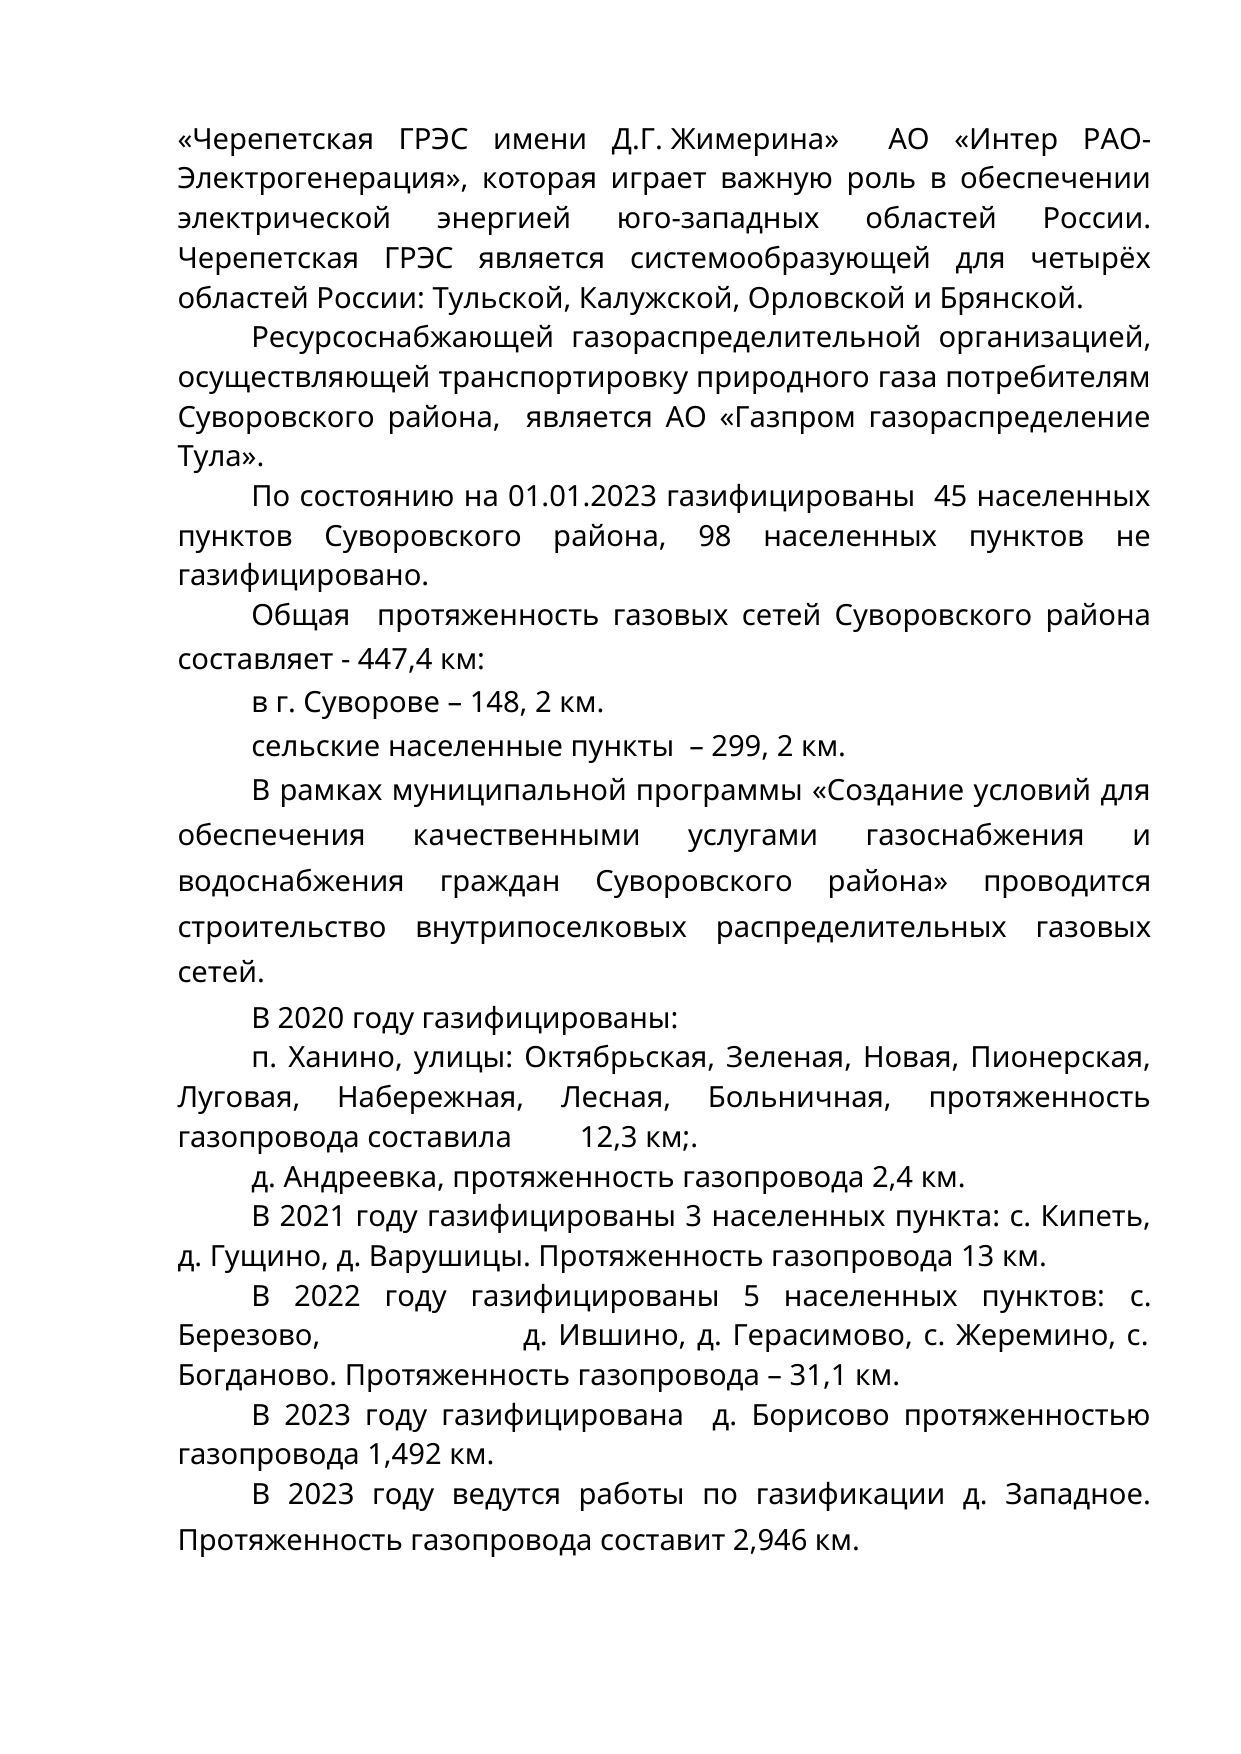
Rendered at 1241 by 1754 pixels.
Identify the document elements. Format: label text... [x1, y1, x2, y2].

text сельские населенные пункты – 299, 2 км. [177, 725, 1152, 765]
text В 2021 году газифицированы 3 населенных пункта: с. Кипеть, д. Гущино, д. Варушицы. Протяженность газопровода 13 км. [177, 1196, 1152, 1275]
text В 2023 году газифицирована д. Борисово протяженностью газопровода 1,492 км. [177, 1394, 1152, 1473]
text в г. Суворове – 148, 2 км. [177, 682, 1152, 721]
list п. Ханино, улицы: Октябрьская, Зеленая, Новая, Пионерская, Луговая, Набережная, Лесная, Больничная, протяженность газопровода составила 12,3 км;. [177, 1037, 1152, 1156]
text В 2022 году газифицированы 5 населенных пунктов: с. Березово, д. Ившино, д. Герасимово, с. Жеремино, с. Богданово. Протяженность газопровода – 31,1 км. [177, 1275, 1152, 1394]
text В 2023 году ведутся работы по газификации д. Западное. Протяженность газопровода составит 2,946 км. [177, 1473, 1152, 1559]
list В 2020 году газифицированы: [177, 997, 1152, 1037]
text Общая протяженность газовых сетей Суворовского района составляет - 447,4 км: [177, 594, 1152, 678]
text В рамках муниципальной программы «Создание условий для обеспечения качественными услугами газоснабжения и водоснабжения граждан Суворовского района» проводится строительство внутрипоселковых распределительных газовых сетей. [177, 769, 1152, 991]
text По состоянию на 01.01.2023 газифицированы 45 населенных пунктов Суворовского района, 98 населенных пунктов не газифицировано. [177, 475, 1152, 594]
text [177, 118, 1152, 317]
text Ресурсоснабжающей газораспределительной организацией, осуществляющей транспортировку природного газа потребителям Суворовского района, является АО «Газпром газораспределение Тула». [177, 317, 1152, 475]
list д. Андреевка, протяженность газопровода 2,4 км. [177, 1156, 1152, 1196]
